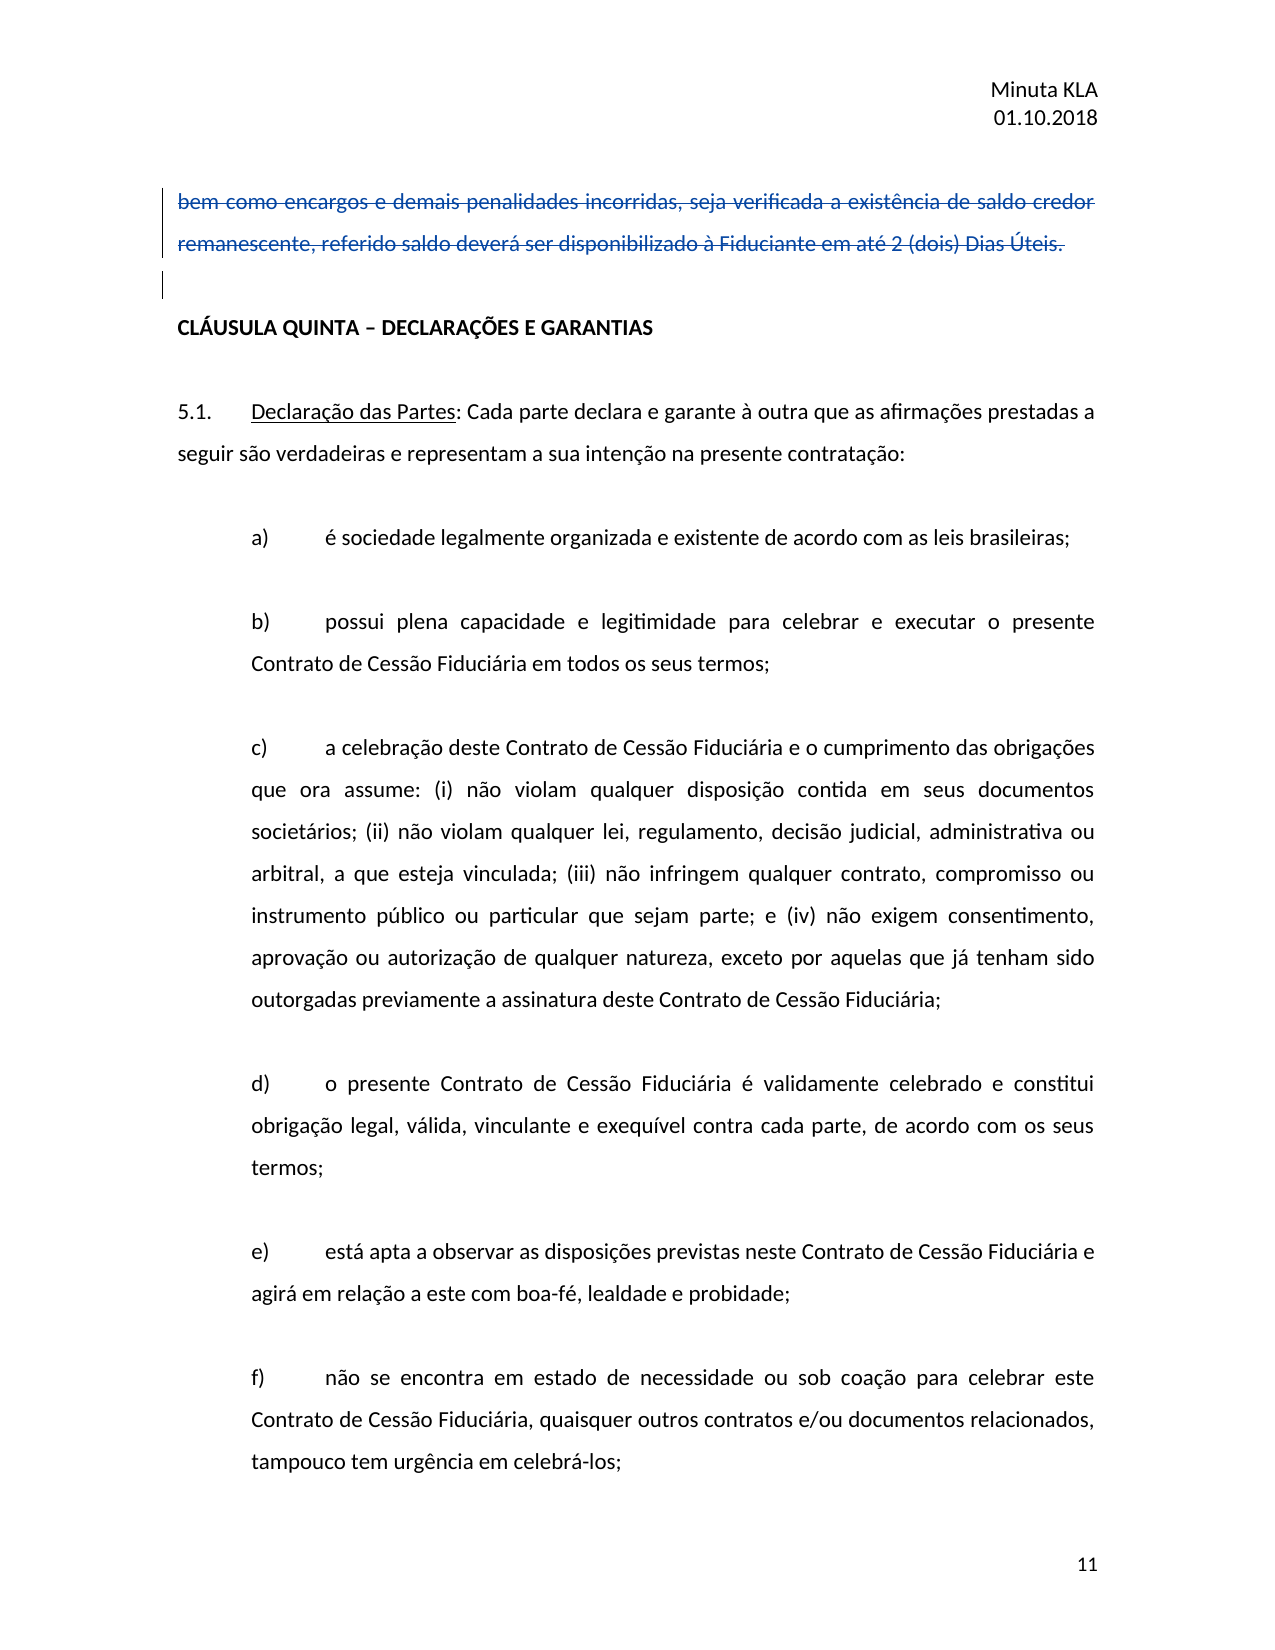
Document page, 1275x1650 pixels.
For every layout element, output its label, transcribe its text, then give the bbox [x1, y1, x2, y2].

list possui plena capacidade e legitimidade para celebrar e executar o presente Contrato de Cessão Fiduciária em todos os seus termos; [251, 607, 1096, 677]
text 5.1. Declaração das Partes: Cada parte declara e garante à outra que as afirmações prestadas a seguir são verdadeiras e representam a sua intenção na presente contratação: [177, 397, 1096, 467]
list a celebração deste Contrato de Cessão Fiduciária e o cumprimento das obrigações que ora assume: (i) não violam qualquer disposição contida em seus documentos societários; (ii) não violam qualquer lei, regulamento, decisão judicial, administrativa ou arbitral, a que esteja vinculada; (iii) não infringem qualquer contrato, compromisso ou instrumento público ou particular que sejam parte; e (iv) não exigem consentimento, aprovação ou autorização de qualquer natureza, exceto por aquelas que já tenham sido outorgadas previamente a assinatura deste Contrato de Cessão Fiduciária; [251, 733, 1096, 1013]
list não se encontra em estado de necessidade ou sob coação para celebrar este Contrato de Cessão Fiduciária, quaisquer outros contratos e/ou documentos relacionados, tampouco tem urgência em celebrá-los; [251, 1363, 1096, 1475]
list o presente Contrato de Cessão Fiduciária é validamente celebrado e constitui obrigação legal, válida, vinculante e exequível contra cada parte, de acordo com os seus termos; [251, 1069, 1096, 1181]
text CLÁUSULA QUINTA – DECLARAÇÕES E GARANTIAS [177, 313, 1096, 341]
list é sociedade legalmente organizada e existente de acordo com as leis brasileiras; [251, 523, 1096, 551]
list está apta a observar as disposições previstas neste Contrato de Cessão Fiduciária e agirá em relação a este com boa-fé, lealdade e probidade; [251, 1237, 1096, 1307]
